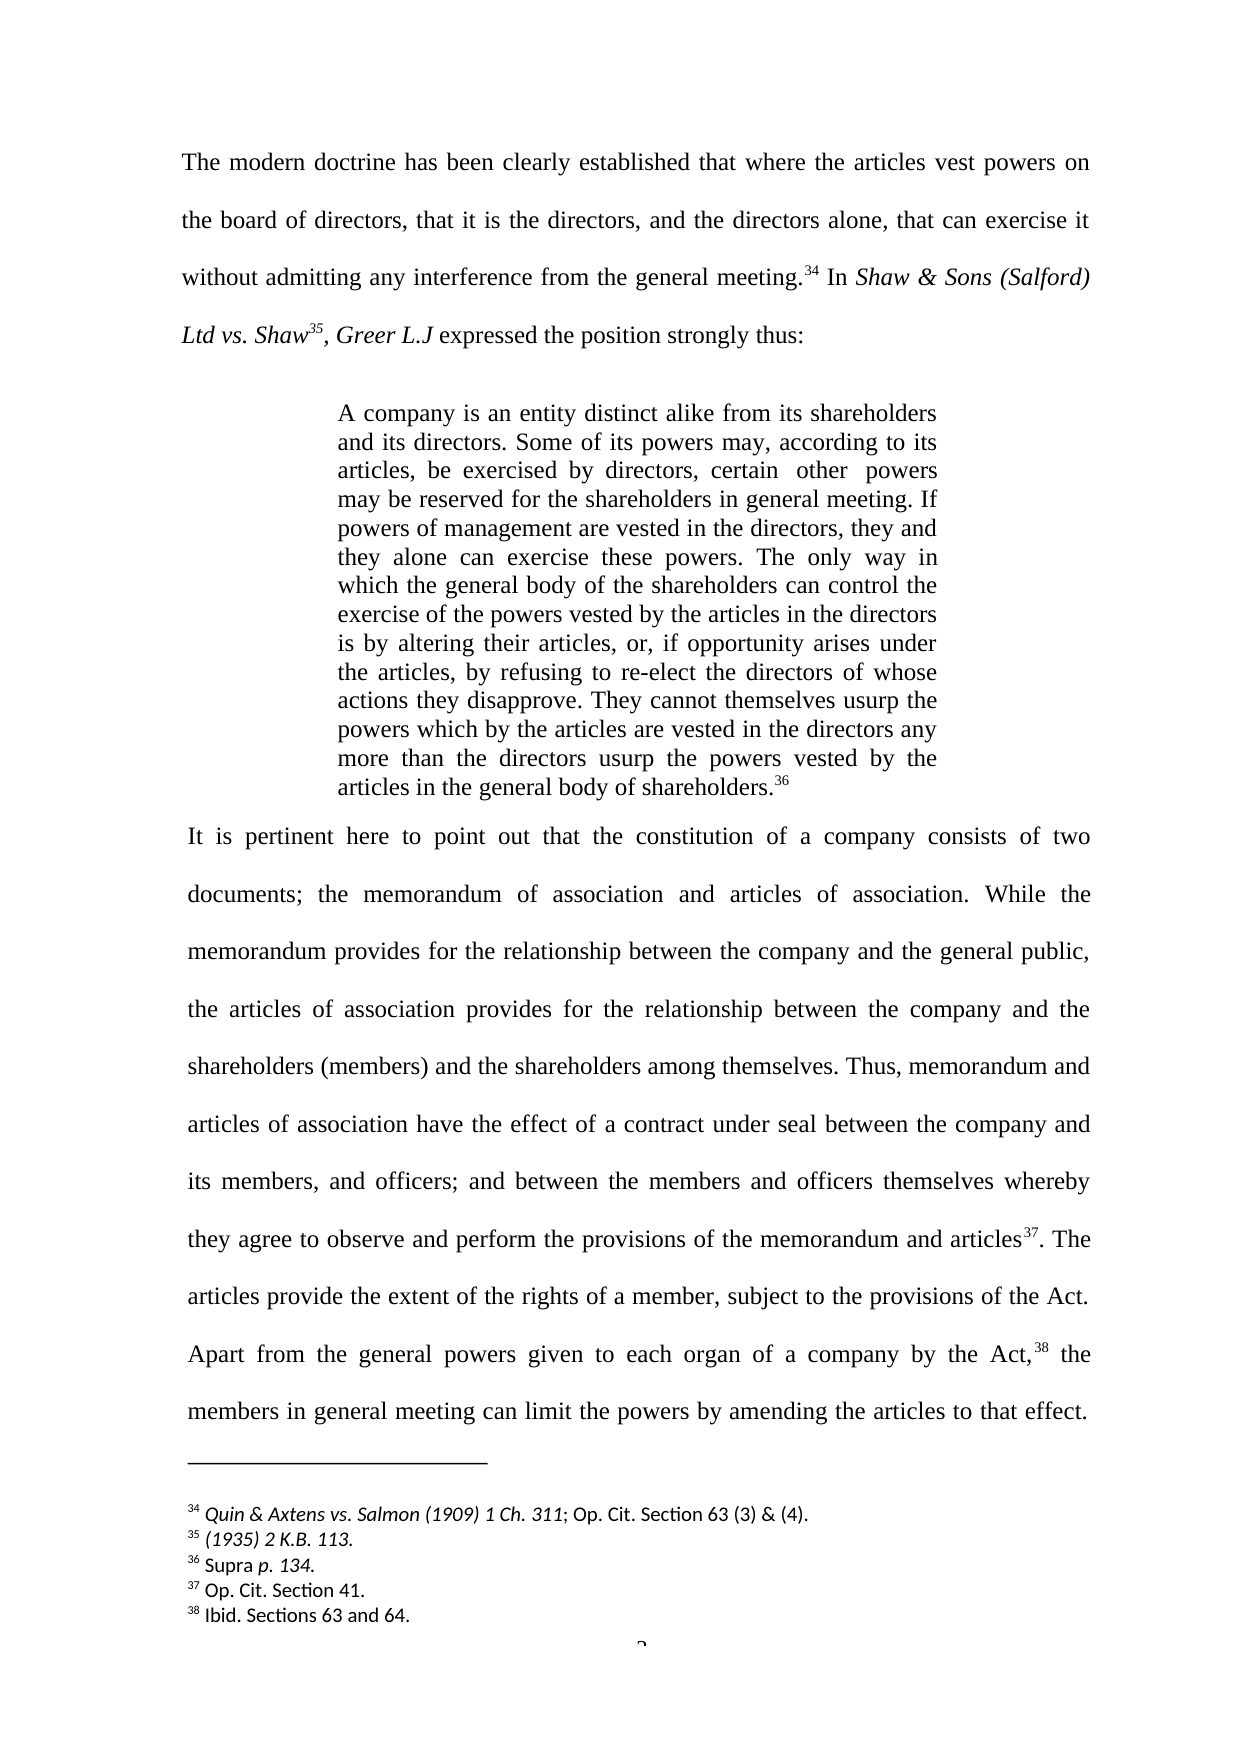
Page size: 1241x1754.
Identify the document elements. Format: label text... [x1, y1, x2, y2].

text 36 Supra p. 134. [187, 1552, 1105, 1577]
text 35 (1935) 2 K.B. 113. [187, 1526, 1105, 1552]
text 34 Quin & Axtens vs. Salmon (1909) 1 Ch. 311; Op. Cit. Section 63 (3) & (4). [187, 1462, 1105, 1526]
text It is pertinent here to point out that the constitution of a company consists of two documents; the memorandum of association and articles of association. While the memorandum provides for the relationship between the company and the general public, the articles of association provides for the relationship between the company and the shareholders (members) and the shareholders among themselves. Thus, memorandum and articles of association have the effect of a contract under seal between the company and its members, and officers; and between the members and officers themselves whereby they agree to observe and perform the provisions of the memorandum and articles37. The articles provide the extent of the rights of a member, subject to the provisions of the Act. Apart from the general powers given to each organ of a company by the Act,38 the members in general meeting can limit the powers by amending the articles to that effect. [187, 821, 1091, 1425]
text 37 Op. Cit. Section 41. [187, 1577, 1105, 1602]
text 38 Ibid. Sections 63 and 64. [187, 1602, 1105, 1628]
text The modern doctrine has been clearly established that where the articles vest powers on the board of directors, that it is the directors, and the directors alone, that can exercise it without admitting any interference from the general meeting.34 In Shaw & Sons (Salford) Ltd vs. Shaw35, Greer L.J expressed the position strongly thus: [181, 147, 1091, 348]
text A company is an entity distinct alike from its shareholders and its directors. Some of its powers may, according to its articles, be exercised by directors, certain other powers may be reserved for the shareholders in general meeting. If powers of management are vested in the directors, they and they alone can exercise these powers. The only way in which the general body of the shareholders can control the exercise of the powers vested by the articles in the directors is by altering their articles, or, if opportunity arises under the articles, by refusing to re-elect the directors of whose actions they disapprove. They cannot themselves usurp the powers which by the articles are vested in the directors any more than the directors usurp the powers vested by the articles in the general body of shareholders.36 [337, 398, 938, 801]
